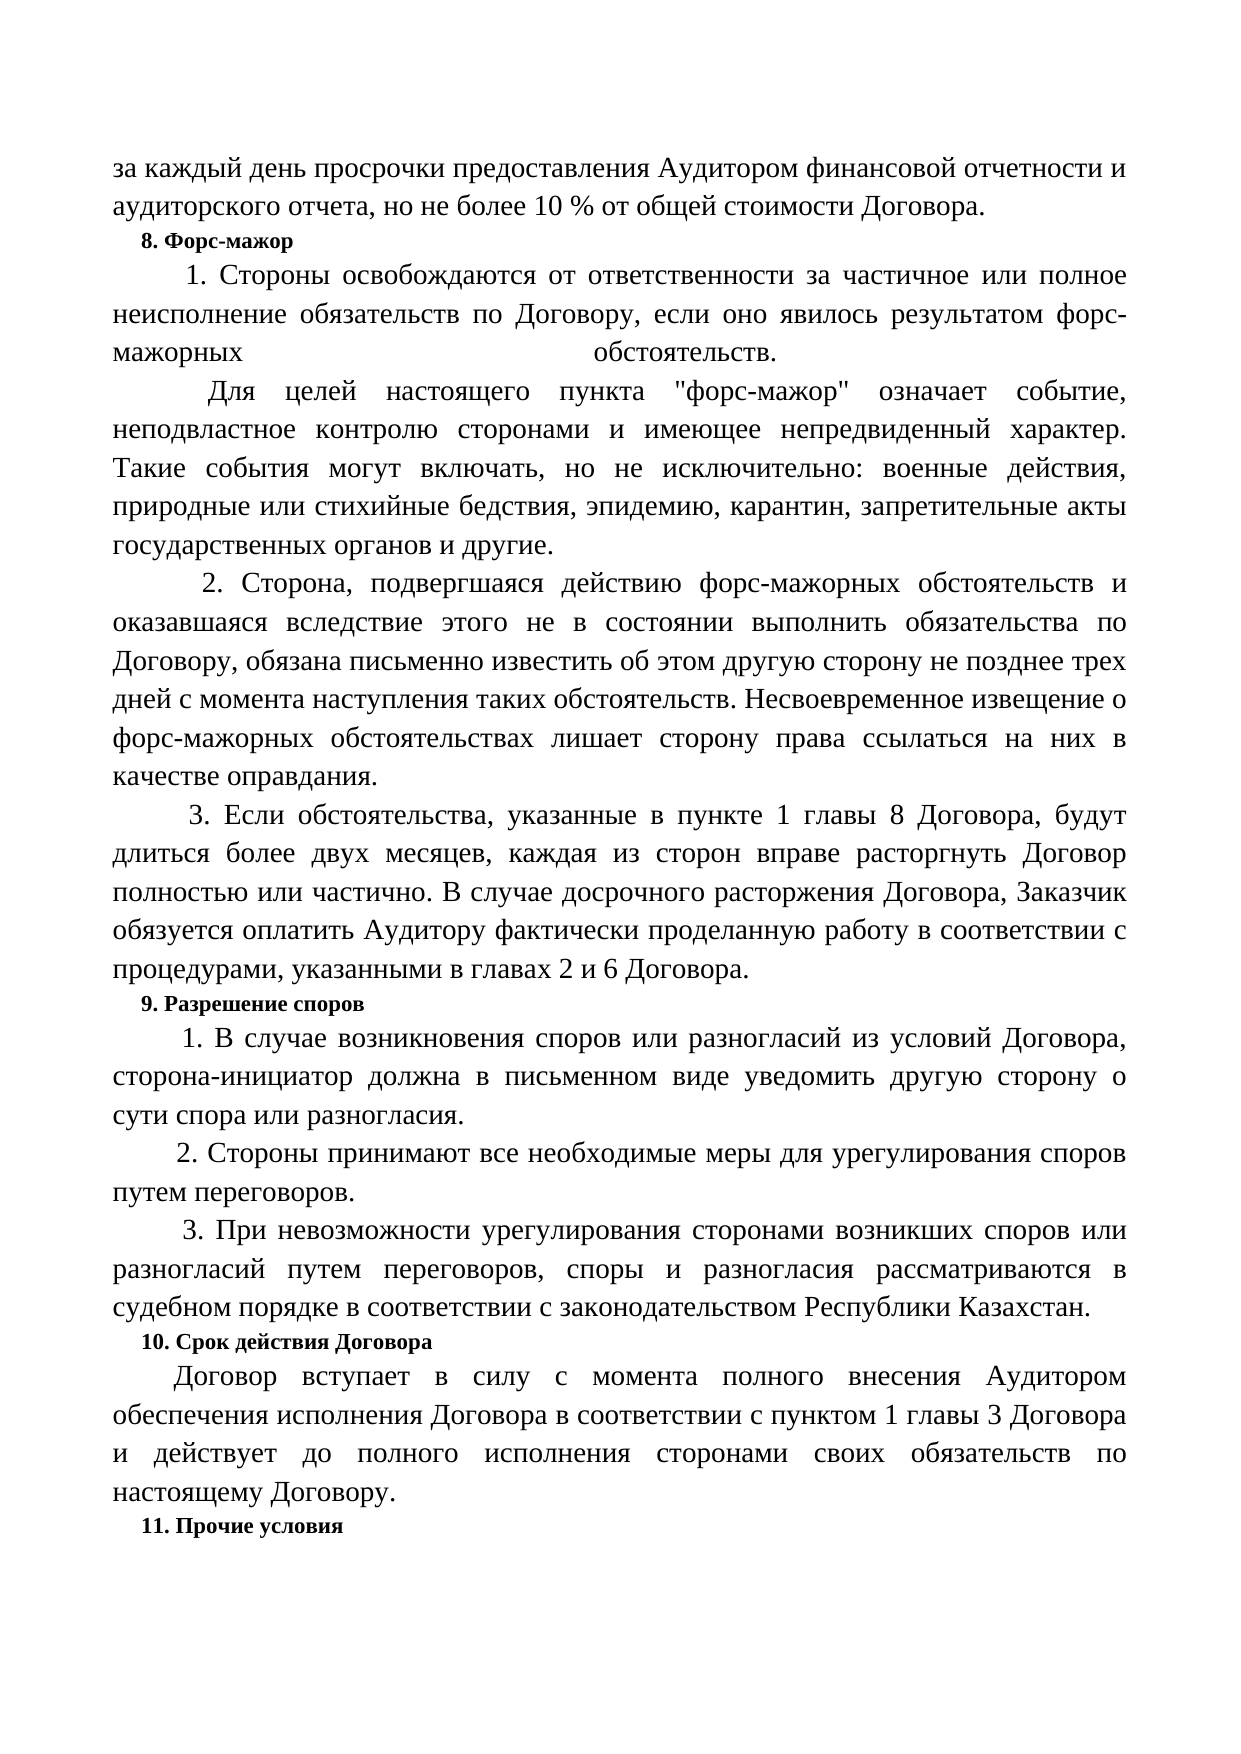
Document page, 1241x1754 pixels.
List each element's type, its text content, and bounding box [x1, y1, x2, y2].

text 3. Если обстоятельства, указанные в пункте 1 главы 8 Договора, будут длиться более двух месяцев, каждая из сторон вправе расторгнуть Договор полностью или частично. В случае досрочного расторжения Договора, Заказчик обязуется оплатить Аудитору фактически проделанную работу в соответствии с процедурами, указанными в главах 2 и 6 Договора. [112, 797, 1128, 984]
text 1. В случае возникновения споров или разногласий из условий Договора, сторона-инициатор должна в письменном виде уведомить другую сторону о сути спора или разногласия. [112, 1020, 1128, 1130]
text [112, 150, 1128, 222]
text Договор вступает в силу с момента полного внесения Аудитором обеспечения исполнения Договора в соответствии с пунктом 1 главы 3 Договора и действует до полного исполнения сторонами своих обязательств по настоящему Договору. [112, 1358, 1128, 1507]
text 11. Прочие условия [112, 1512, 1128, 1539]
text 2. Стороны принимают все необходимые меры для урегулирования споров путем переговоров. [112, 1135, 1128, 1207]
text 10. Срок действия Договора [112, 1328, 1128, 1354]
text 2. Сторона, подвергшаяся действию форс-мажорных обстоятельств и оказавшаяся вследствие этого не в состоянии выполнить обязательства по Договору, обязана письменно известить об этом другую сторону не позднее трех дней с момента наступления таких обстоятельств. Несвоевременное извещение о форс-мажорных обстоятельствах лишает сторону права ссылаться на них в качестве оправдания. [112, 566, 1128, 792]
text 1. Стороны освобождаются от ответственности за частичное или полное неисполнение обязательств по Договору, если оно явилось результатом форс-мажорных обстоятельств. Для целей настоящего пункта "форс-мажор" означает событие, неподвластное контролю сторонами и имеющее непредвиденный характер. Такие события могут включать, но не исключительно: военные действия, природные или стихийные бедствия, эпидемию, карантин, запретительные акты государственных органов и другие. [112, 257, 1128, 561]
text 9. Разрешение споров [112, 989, 1128, 1016]
text 8. Форс-мажор [112, 227, 1128, 253]
text 3. При невозможности урегулирования сторонами возникших споров или разногласий путем переговоров, споры и разногласия рассматриваются в судебном порядке в соответствии с законодательством Республики Казахстан. [112, 1212, 1128, 1323]
